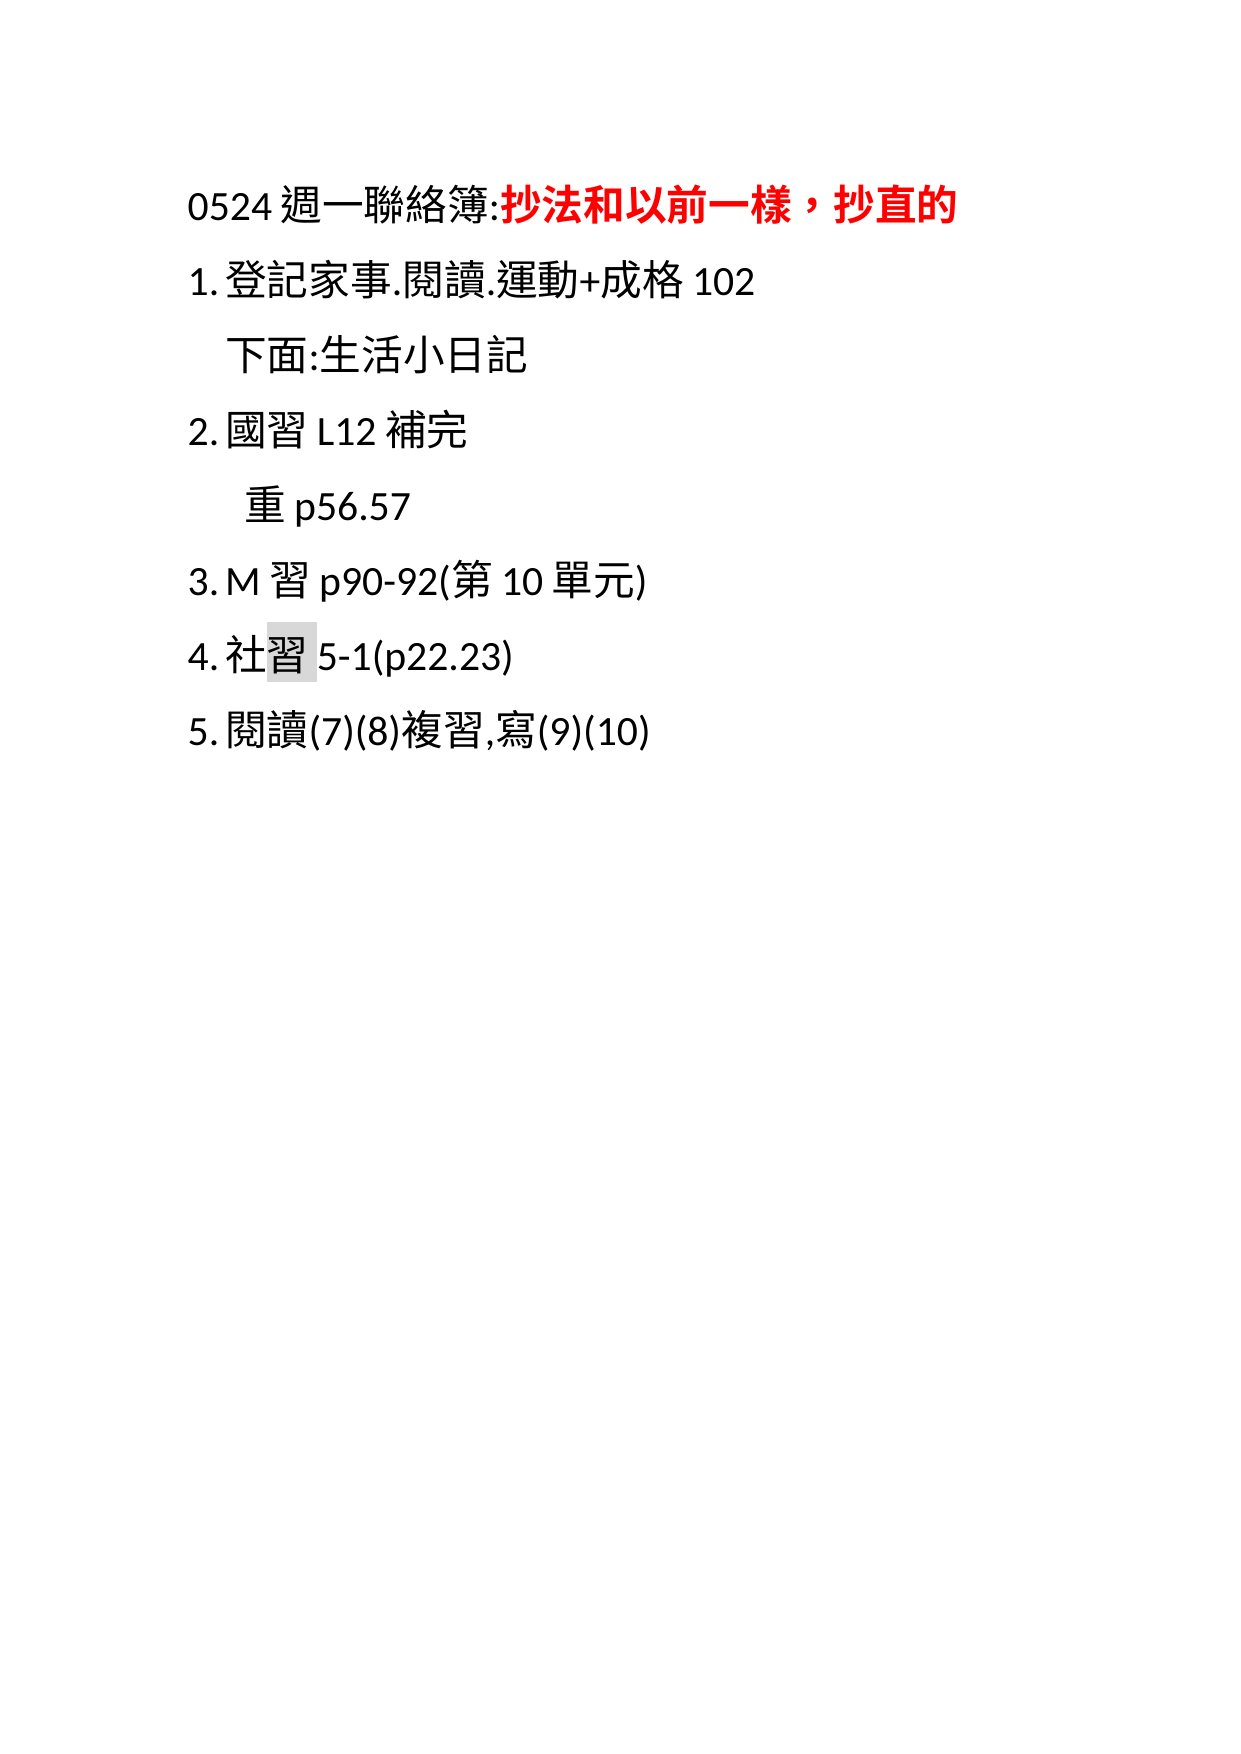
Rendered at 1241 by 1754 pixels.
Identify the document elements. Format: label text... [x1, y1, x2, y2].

list 社習5-1(p22.23) [187, 614, 1053, 689]
list M習p90-92(第10單元) [187, 539, 1053, 614]
list 登記家事.閱讀.運動+成格102 [187, 239, 1053, 314]
text 0524週一聯絡簿:抄法和以前一樣，抄直的 [187, 164, 1053, 239]
list 國習L12補完 [187, 389, 1053, 464]
list 重p56.57 [225, 464, 1053, 539]
list 下面:生活小日記 [225, 314, 1053, 389]
list 閱讀(7)(8)複習,寫(9)(10) [187, 689, 1053, 764]
